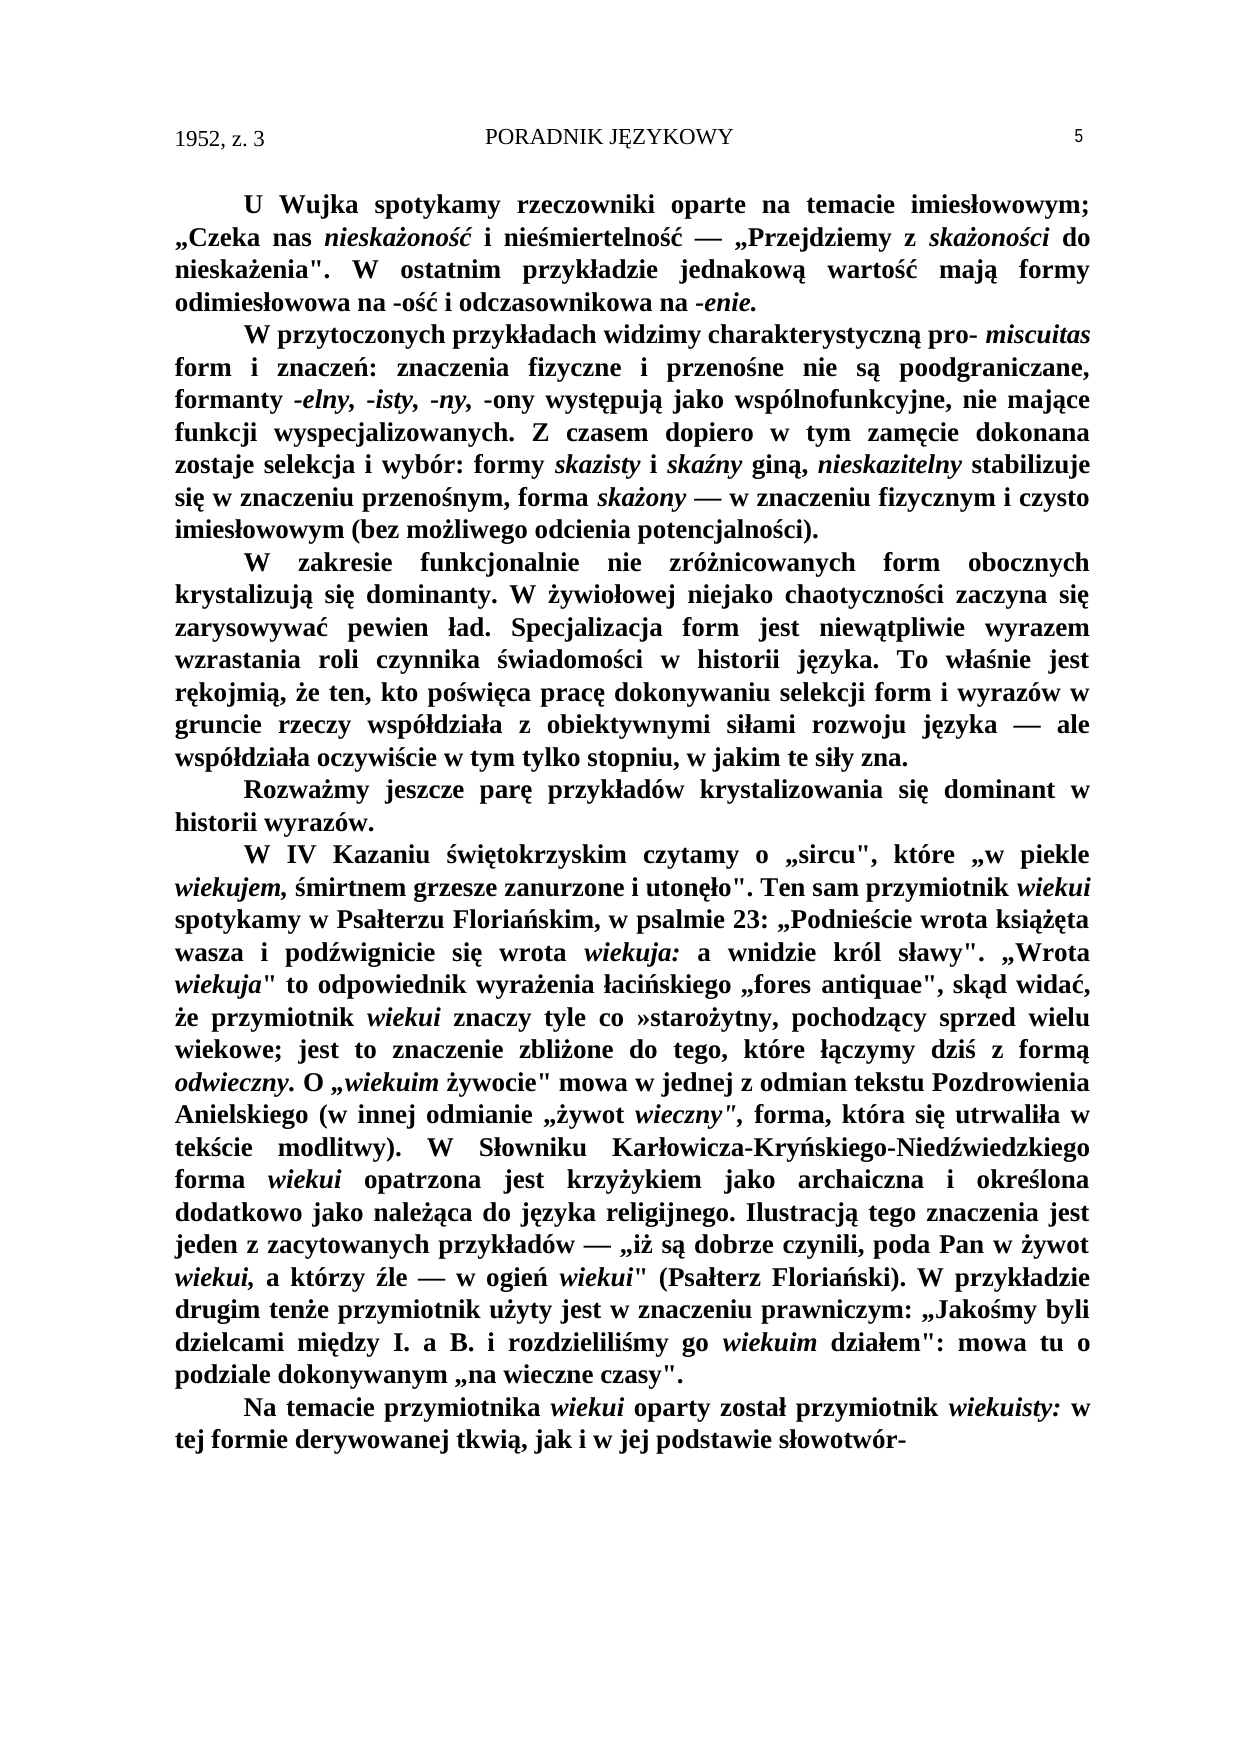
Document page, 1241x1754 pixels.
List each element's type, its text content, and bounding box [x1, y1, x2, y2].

text W IV Kazaniu świętokrzyskim czytamy o „sircu", które „w piekle wiekujem, śmirtnem grzesze zanurzone i utonęło". Ten sam przymiotnik wiekui spotykamy w Psałterzu Floriańskim, w psalmie 23: „Podnieście wrota książęta wasza i podźwignicie się wrota wiekuja: a wnidzie król sławy". „Wrota wiekuja" to odpowiednik wyrażenia łacińskiego „fores antiquae", skąd widać, że przymiotnik wiekui znaczy tyle co »starożytny, pochodzący sprzed wielu wiekowe; jest to znaczenie zbliżone do tego, które łączymy dziś z formą odwieczny. O „wiekuim żywocie" mowa w jednej z odmian tekstu Pozdrowienia Anielskiego (w innej odmianie „żywot wieczny", forma, która się utrwaliła w tekście modlitwy). W Słowniku Karłowicza-Kryńskiego-Niedźwiedzkiego forma wiekui opatrzona jest krzyżykiem jako archaiczna i określona dodatkowo jako należąca do języka religijnego. Ilustracją tego znaczenia jest jeden z zacytowanych przykładów — „iż są dobrze czynili, poda Pan w żywot wiekui, a którzy źle — w ogień wiekui" (Psałterz Floriański). W przykładzie drugim tenże przymiotnik użyty jest w znaczeniu prawniczym: „Jakośmy byli dzielcami między I. a B. i rozdzieliliśmy go wiekuim działem": mowa tu o podziale dokonywanym „na wieczne czasy". [174, 838, 1091, 1391]
text PORADNIK JĘZYKOWY [485, 126, 734, 149]
text Rozważmy jeszcze parę przykładów krystalizowania się dominant w historii wyrazów. [174, 773, 1091, 838]
text 1952, z. 3 [174, 128, 265, 151]
text W zakresie funkcjonalnie nie zróżnicowanych form obocznych krystalizują się dominanty. W żywiołowej niejako chaotyczności zaczyna się zarysowywać pewien ład. Specjalizacja form jest niewątpliwie wyrazem wzrastania roli czynnika świadomości w historii języka. To właśnie jest rękojmią, że ten, kto poświęca pracę dokonywaniu selekcji form i wyrazów w gruncie rzeczy współdziała z obiektywnymi siłami rozwoju języka — ale współdziała oczywiście w tym tylko stopniu, w jakim te siły zna. [174, 546, 1091, 773]
text W przytoczonych przykładach widzimy charakterystyczną pro- miscuitas form i znaczeń: znaczenia fizyczne i przenośne nie są poodgraniczane, formanty -elny, -isty, -ny, -ony występują jako wspólnofunkcyjne, nie mające funkcji wyspecjalizowanych. Z czasem dopiero w tym zamęcie dokonana zostaje selekcja i wybór: formy skazisty i skaźny giną, nieskazitelny stabilizuje się w znaczeniu przenośnym, forma skażony — w znaczeniu fizycznym i czysto imiesłowowym (bez możliwego odcienia potencjalności). [174, 318, 1091, 546]
text Na temacie przymiotnika wiekui oparty został przymiotnik wiekuisty: w tej formie derywowanej tkwią, jak i w jej podstawie słowotwór- [174, 1391, 1091, 1456]
text U Wujka spotykamy rzeczowniki oparte na temacie imiesłowowym; „Czeka nas nieskażoność i nieśmiertelność — „Przejdziemy z skażoności do nieskażenia". W ostatnim przykładzie jednakową wartość mają formy odimiesłowowa na -ość i odczasownikowa na -enie. [174, 188, 1091, 318]
